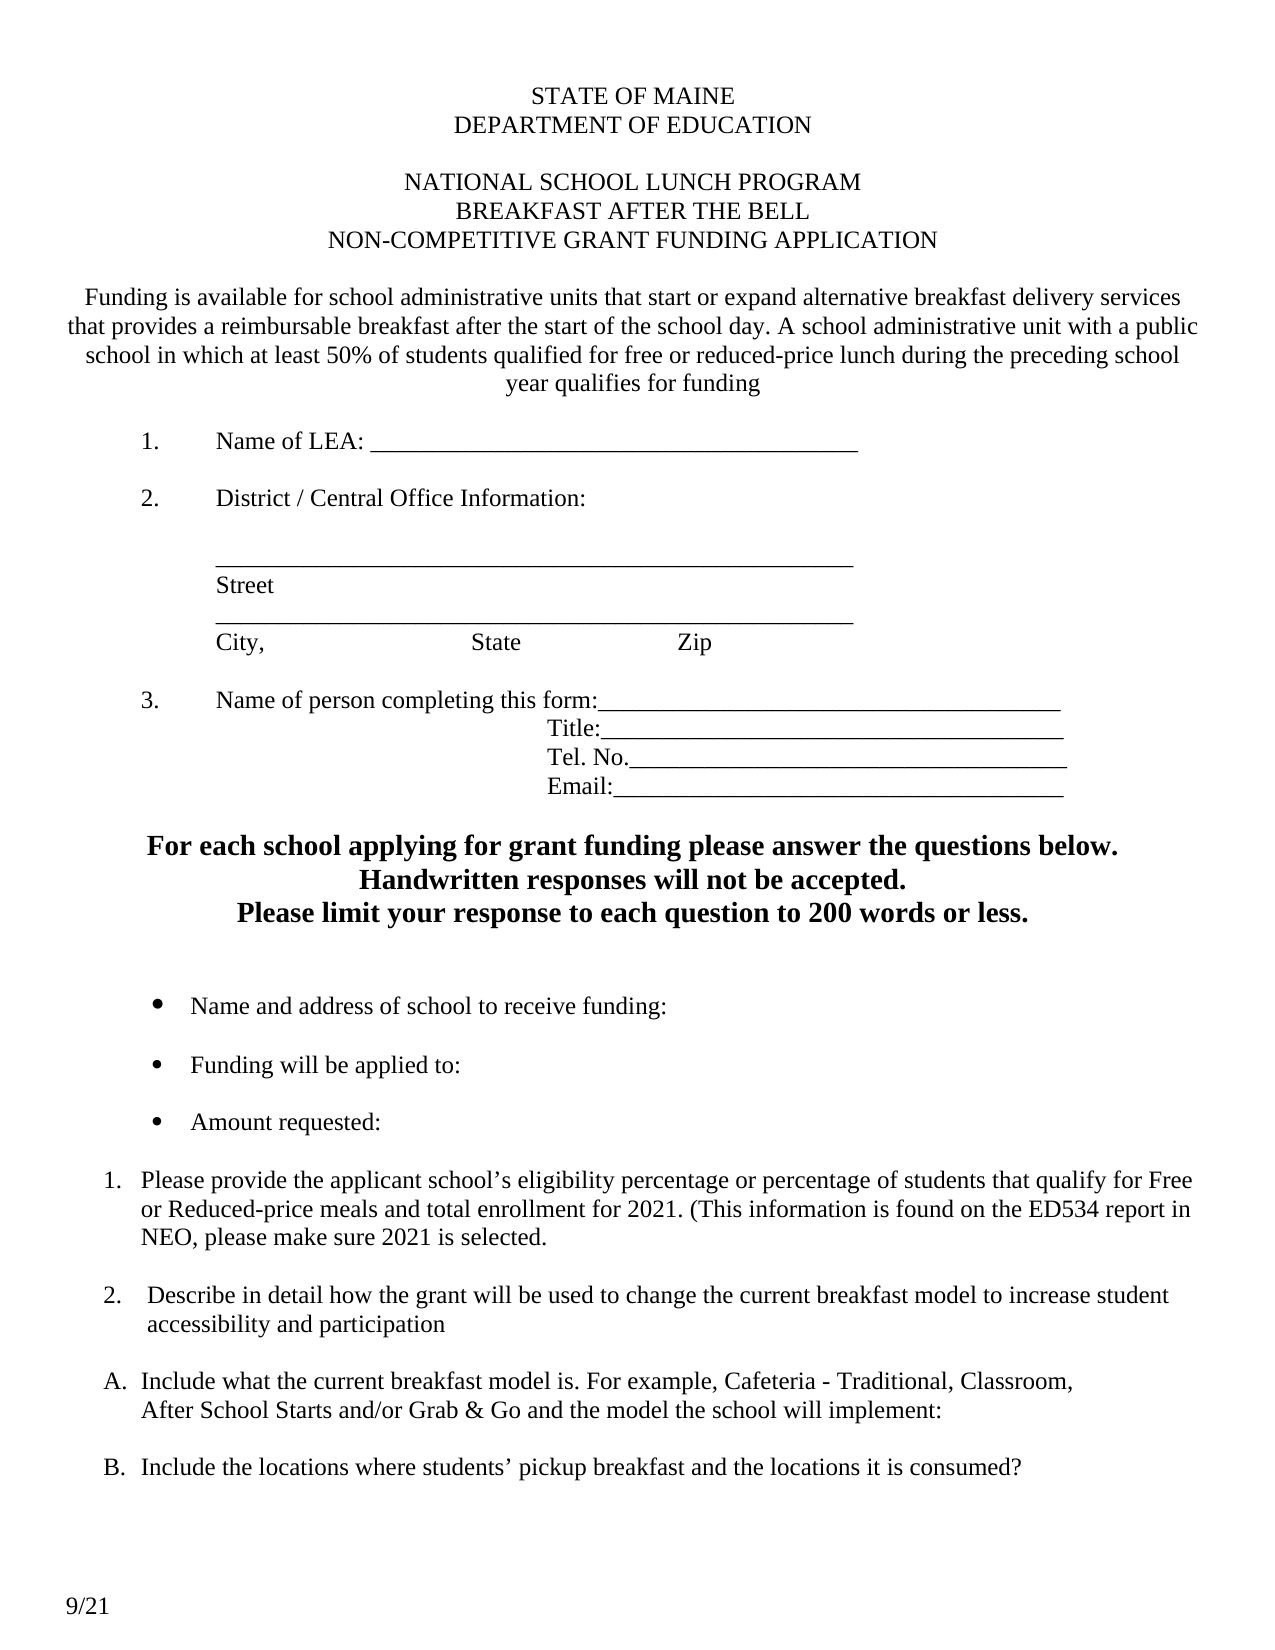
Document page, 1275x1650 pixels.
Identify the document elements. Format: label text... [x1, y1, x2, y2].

list Describe in detail how the grant will be used to change the current breakfast model to increase student [103, 1280, 1200, 1309]
text accessibility and participation [66, 1309, 1200, 1337]
list 3. Name of person completing this form:_____________________________________ Title:_____________________________________ Tel. No.___________________________________ Email:____________________________________ [141, 656, 1200, 800]
list Funding will be applied to: [153, 1050, 1200, 1107]
text Handwritten responses will not be accepted. [66, 862, 1200, 896]
list 1. Name of LEA: _______________________________________ 2. District / Central Office Information: ___________________________________________________ Street ___________________________________________________ City, State Zip [141, 426, 1200, 656]
list Name and address of school to receive funding: [153, 991, 1200, 1050]
list Include what the current breakfast model is. For example, Cafeteria - Traditional, Classroom, [103, 1366, 1200, 1395]
list Please provide the applicant school’s eligibility percentage or percentage of students that qualify for Free or Reduced-price meals and total enrollment for 2021. (This information is found on the ED534 report in NEO, please make sure 2021 is selected. [103, 1165, 1200, 1280]
text NON-COMPETITIVE GRANT FUNDING APPLICATION Funding is available for school administrative units that start or expand alternative breakfast delivery services that provides a reimbursable breakfast after the start of the school day. A school administrative unit with a public school in which at least 50% of students qualified for free or reduced-price lunch during the preceding school year qualifies for funding [66, 225, 1200, 397]
text After School Starts and/or Grab & Go and the model the school will implement: [66, 1395, 1200, 1424]
text STATE OF MAINE [66, 81, 1200, 110]
text For each school applying for grant funding please answer the questions below. [66, 828, 1200, 862]
text NATIONAL SCHOOL LUNCH PROGRAM [66, 167, 1200, 196]
text BREAKFAST AFTER THE BELL [66, 196, 1200, 225]
text DEPARTMENT OF EDUCATION [66, 110, 1200, 138]
text Please limit your response to each question to 200 words or less. [66, 896, 1200, 929]
list Amount requested: [153, 1107, 1200, 1165]
list Include the locations where students’ pickup breakfast and the locations it is consumed? [103, 1452, 1200, 1481]
